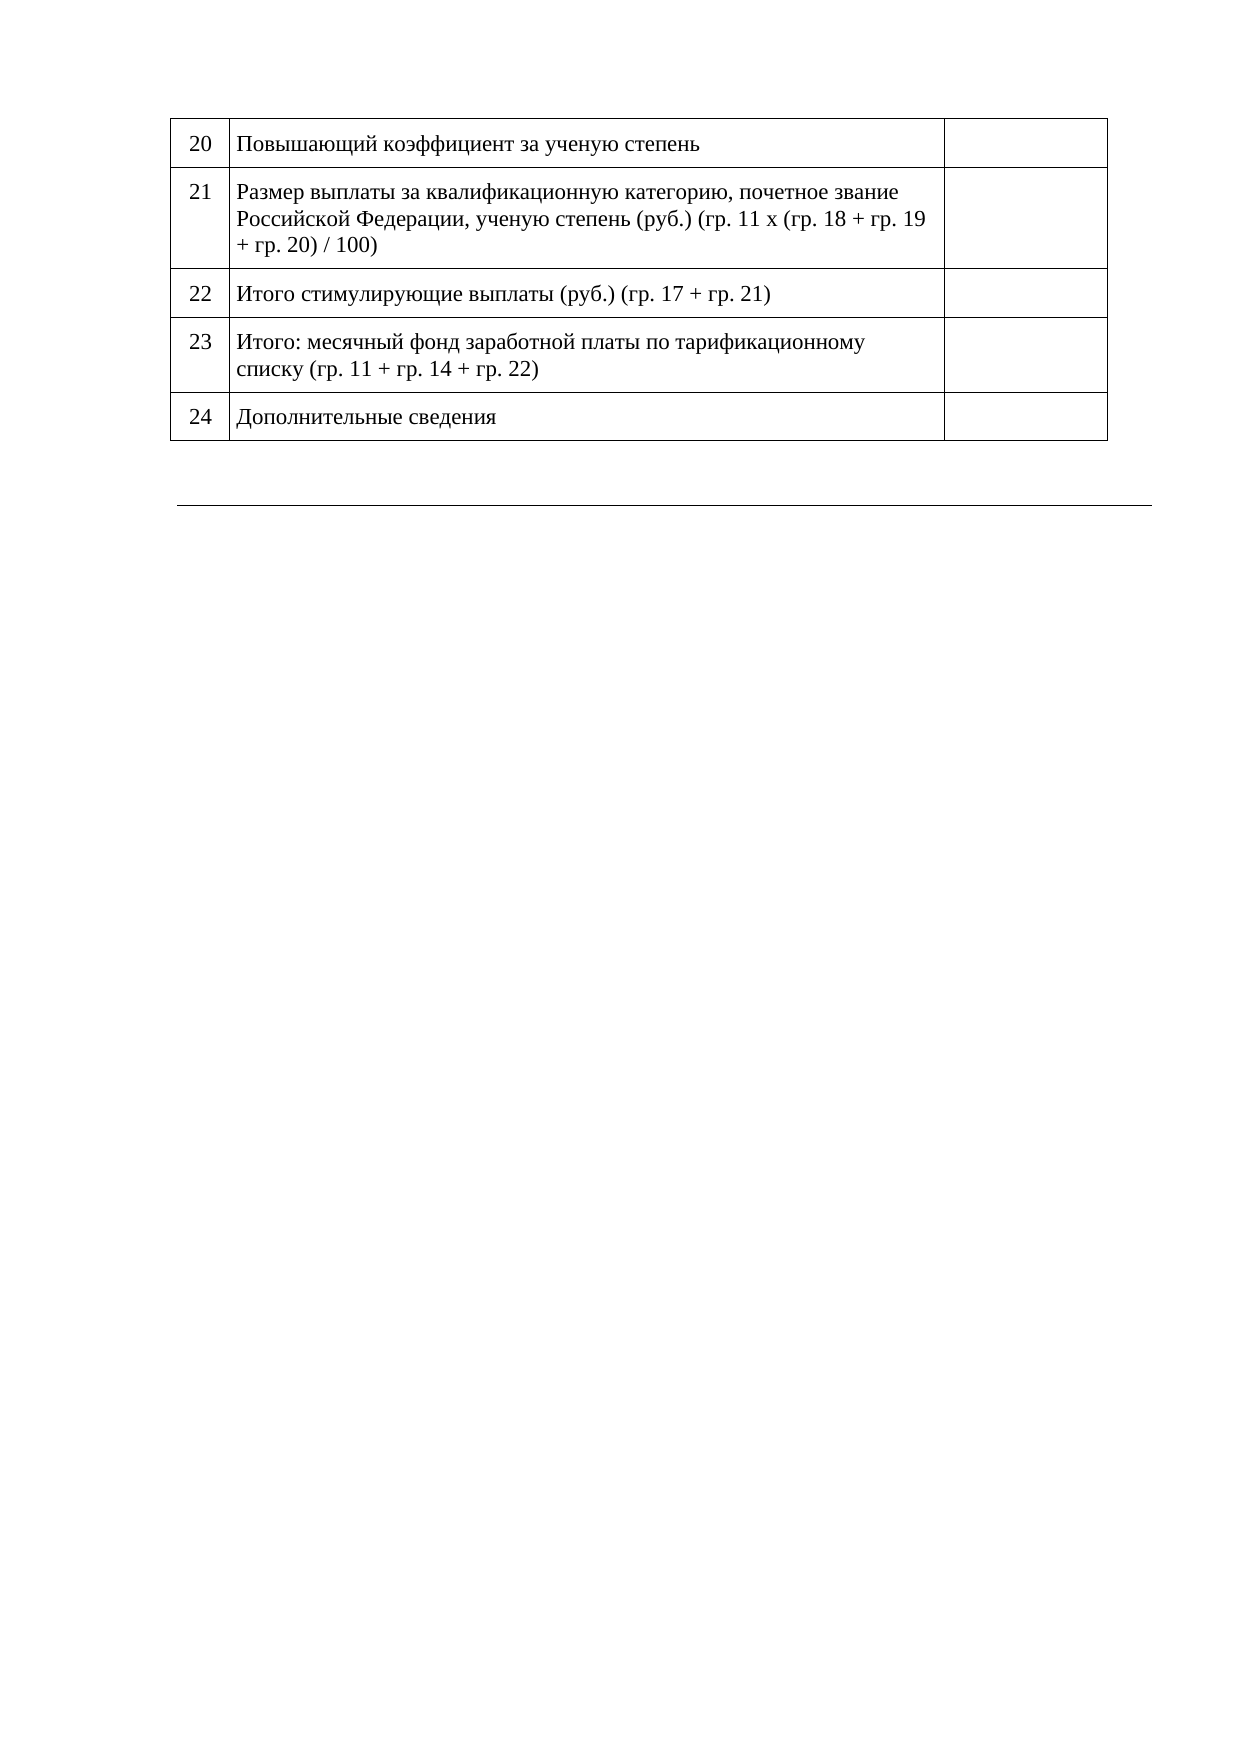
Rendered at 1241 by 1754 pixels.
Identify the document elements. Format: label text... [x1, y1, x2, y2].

table_cell 24 [171, 393, 229, 440]
table_cell 23 [171, 318, 229, 392]
table_cell Итого: месячный фонд заработной платы по тарификационному списку (гр. 11 + гр. 14 + гр. 22) [230, 318, 944, 392]
table_cell Повышающий коэффициент за ученую степень [230, 119, 944, 167]
table_cell [945, 393, 1107, 440]
table_cell [945, 168, 1107, 268]
table_cell Дополнительные сведения [230, 393, 944, 440]
table_cell 22 [171, 269, 229, 317]
table_cell Размер выплаты за квалификационную категорию, почетное звание Российской Федерации, ученую степень (руб.) (гр. 11 x (гр. 18 + гр. 19 + гр. 20) / 100) [230, 168, 944, 268]
table_cell [945, 318, 1107, 392]
table_cell Итого стимулирующие выплаты (руб.) (гр. 17 + гр. 21) [230, 269, 944, 317]
table_cell [945, 269, 1107, 317]
table_cell [945, 119, 1107, 167]
table_cell 21 [171, 168, 229, 268]
table_cell 20 [171, 119, 229, 167]
